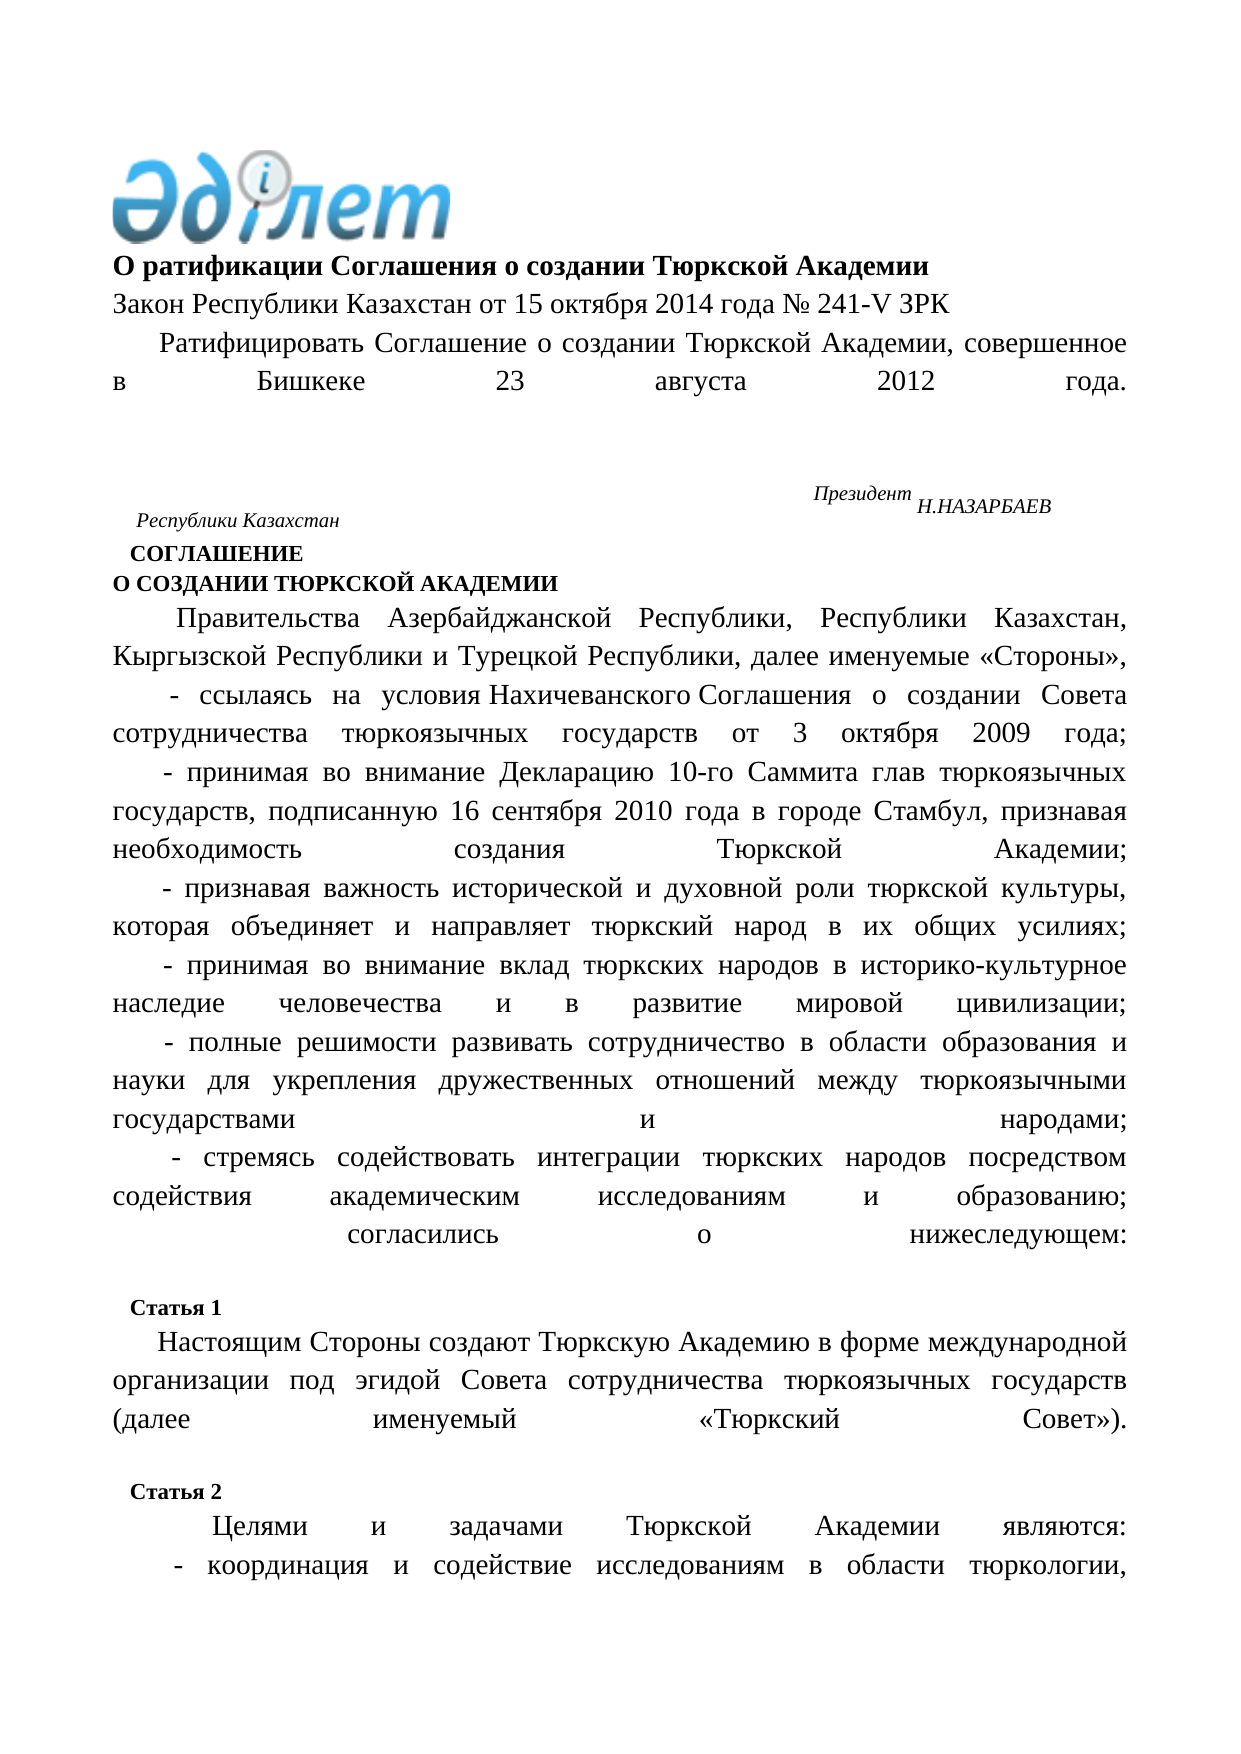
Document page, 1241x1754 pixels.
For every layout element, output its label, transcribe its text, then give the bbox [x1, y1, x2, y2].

text СОГЛАШЕНИЕ О СОЗДАНИИ ТЮРКСКОЙ АКАДЕМИИ [112, 539, 1128, 596]
text Ратифицировать Соглашение о создании Тюркской Академии, совершенное в Бишкеке 23 августа 2012 года. [112, 325, 1128, 474]
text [112, 1508, 1128, 1580]
text Статья 1 [112, 1294, 1128, 1320]
text Статья 2 [112, 1478, 1128, 1504]
text О ратификации Соглашения о создании Тюркской Академии [112, 248, 1128, 281]
text Настоящим Стороны создают Тюркскую Академию в форме международной организации под эгидой Совета сотрудничества тюркоязычных государств (далее именуемый «Тюркский Совет»). [112, 1324, 1128, 1473]
text Закон Республики Казахстан от 15 октября 2014 года № 241-V ЗРК [112, 286, 1128, 320]
text Правительства Азербайджанской Республики, Республики Казахстан, Кыргызской Республики и Турецкой Республики, далее именуемые «Стороны», - ссылаясь на условия Нахичеванского Соглашения о создании Совета сотрудничества тюркоязычных государств от 3 октября 2009 года; - принимая во внимание Декларацию 10-го Саммита глав тюркоязычных государств, подписанную 16 сентября 2010 года в городе Стамбул, признавая необходимость создания Тюркской Академии; - признавая важность исторической и духовной роли тюркской культуры, которая объединяет и направляет тюркский народ в их общих усилиях; - принимая во внимание вклад тюркских народов в историко-культурное наследие человечества и в развитие мировой цивилизации; - полные решимости развивать сотрудничество в области образования и науки для укрепления дружественных отношений между тюркоязычными государствами и народами; - стремясь содействовать интеграции тюркских народов посредством содействия академическим исследованиям и образованию; согласились о нижеследующем: [112, 600, 1128, 1289]
table_header Президент Республики Казахстан [101, 479, 913, 539]
picture [112, 150, 451, 244]
table_header Н.НАЗАРБАЕВ [913, 479, 1240, 539]
